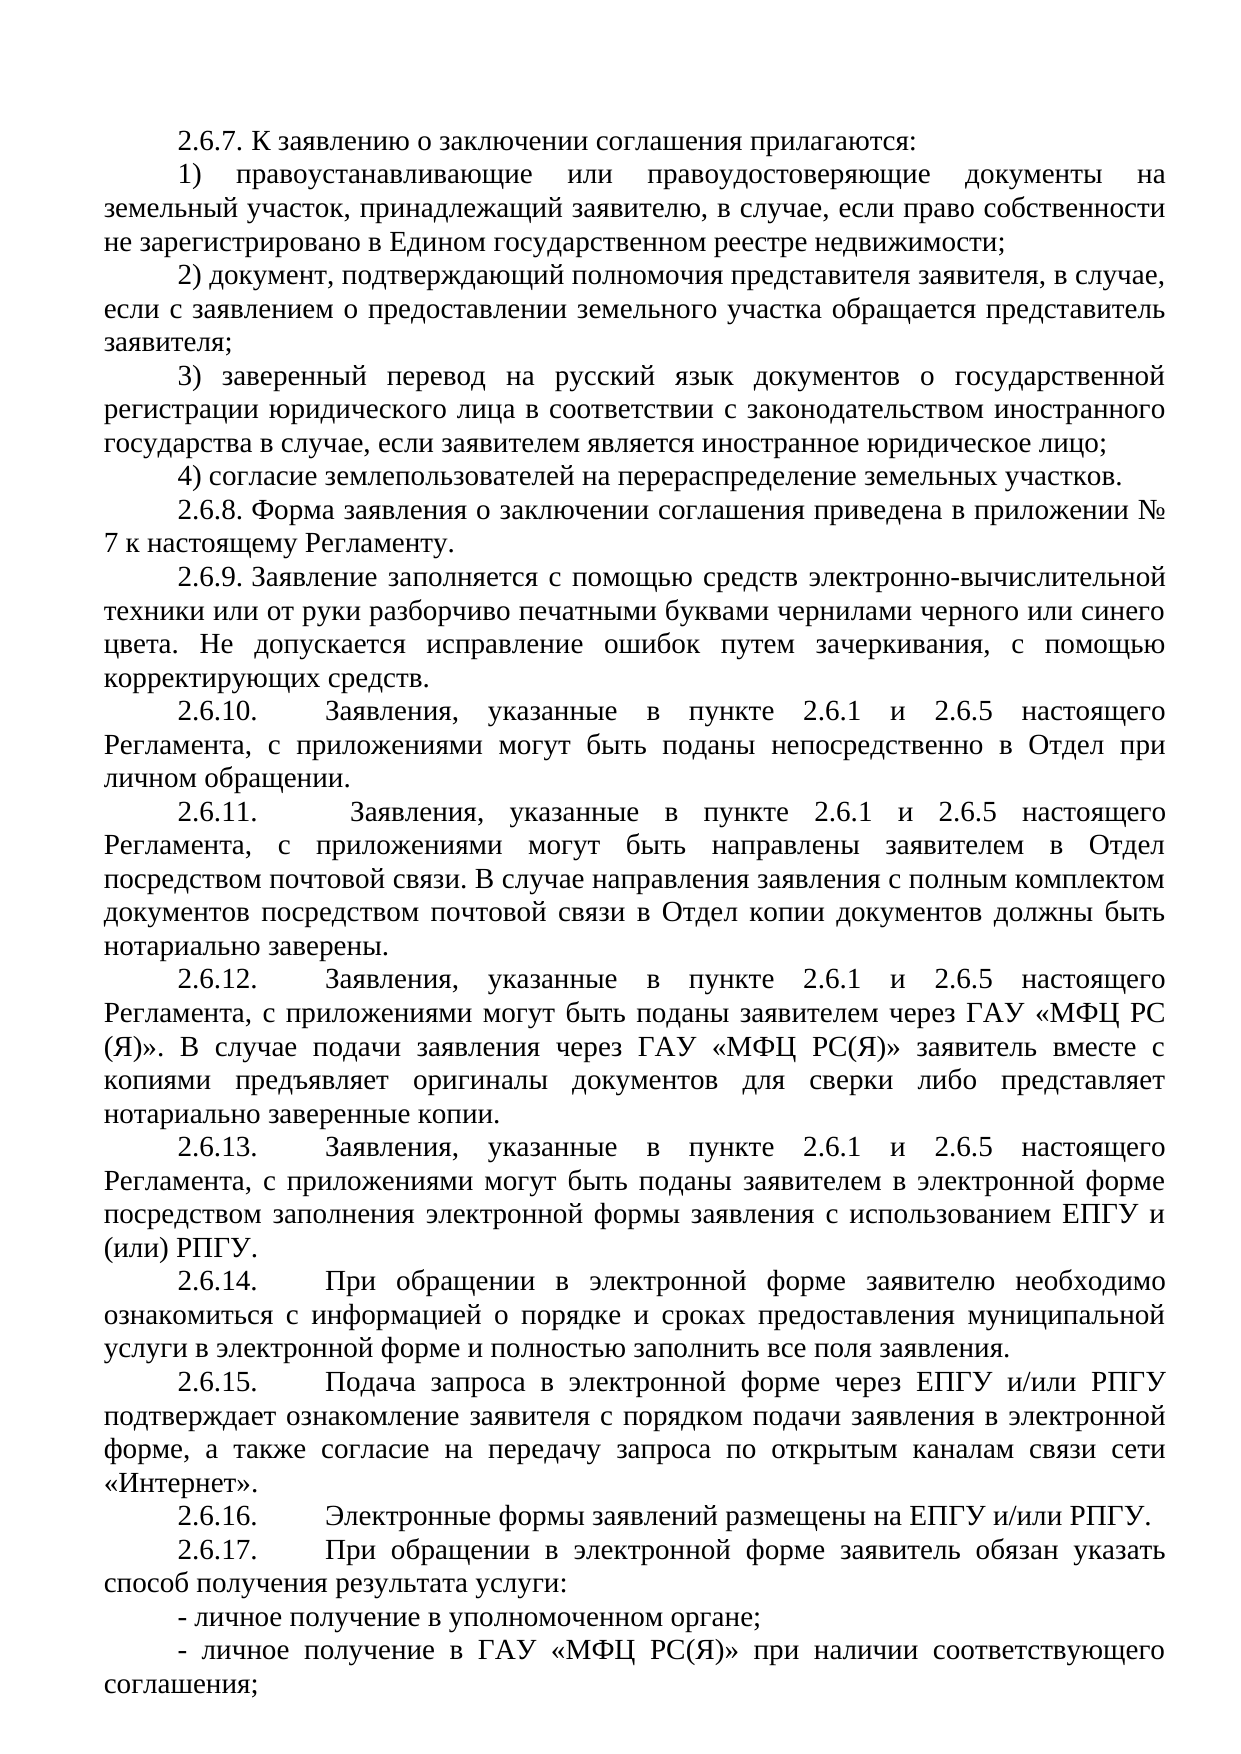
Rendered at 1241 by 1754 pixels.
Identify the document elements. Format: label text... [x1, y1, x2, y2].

list 3) заверенный перевод на русский язык документов о государственной регистрации юридического лица в соответствии с законодательством иностранного государства в случае, если заявителем является иностранное юридическое лицо; [103, 358, 1166, 458]
list К заявлению о заключении соглашения прилагаются: [103, 123, 1166, 157]
list 1) правоустанавливающие или правоудостоверяющие документы на земельный участок, принадлежащий заявителю, в случае, если право собственности не зарегистрировано в Едином государственном реестре недвижимости; [103, 157, 1166, 257]
list Форма заявления о заключении соглашения приведена в приложении № 7 к настоящему Регламенту. [103, 492, 1166, 559]
text - личное получение в ГАУ «МФЦ РС(Я)» при наличии соответствующего соглашения; [103, 1632, 1166, 1699]
list Заявления, указанные в пункте 2.6.1 и 2.6.5 настоящего Регламента, с приложениями могут быть поданы заявителем через ГАУ «МФЦ РС (Я)». В случае подачи заявления через ГАУ «МФЦ РС(Я)» заявитель вместе с копиями предъявляет оригиналы документов для сверки либо представляет нотариально заверенные копии. [103, 962, 1166, 1129]
list Заявления, указанные в пункте 2.6.1 и 2.6.5 настоящего Регламента, с приложениями могут быть поданы непосредственно в Отдел при личном обращении. [103, 693, 1166, 794]
list 4) согласие землепользователей на перераспределение земельных участков. [103, 458, 1166, 492]
list Электронные формы заявлений размещены на ЕПГУ и/или РПГУ. [103, 1498, 1166, 1532]
list Подача запроса в электронной форме через ЕПГУ и/или РПГУ подтверждает ознакомление заявителя с порядком подачи заявления в электронной форме, а также согласие на передачу запроса по открытым каналам связи сети «Интернет». [103, 1364, 1166, 1498]
list 2) документ, подтверждающий полномочия представителя заявителя, в случае, если с заявлением о предоставлении земельного участка обращается представитель заявителя; [103, 257, 1166, 358]
list При обращении в электронной форме заявителю необходимо ознакомиться с информацией о порядке и сроках предоставления муниципальной услуги в электронной форме и полностью заполнить все поля заявления. [103, 1263, 1166, 1364]
list Заявление заполняется с помощью средств электронно-вычислительной техники или от руки разборчиво печатными буквами чернилами черного или синего цвета. Не допускается исправление ошибок путем зачеркивания, с помощью корректирующих средств. [103, 559, 1166, 693]
list Заявления, указанные в пункте 2.6.1 и 2.6.5 настоящего Регламента, с приложениями могут быть направлены заявителем в Отдел посредством почтовой связи. В случае направления заявления с полным комплектом документов посредством почтовой связи в Отдел копии документов должны быть нотариально заверены. [103, 794, 1166, 962]
list При обращении в электронной форме заявитель обязан указать способ получения результата услуги: [103, 1532, 1166, 1599]
text - личное получение в уполномоченном органе; [103, 1599, 1166, 1632]
list Заявления, указанные в пункте 2.6.1 и 2.6.5 настоящего Регламента, с приложениями могут быть поданы заявителем в электронной форме посредством заполнения электронной формы заявления с использованием ЕПГУ и (или) РПГУ. [103, 1129, 1166, 1263]
